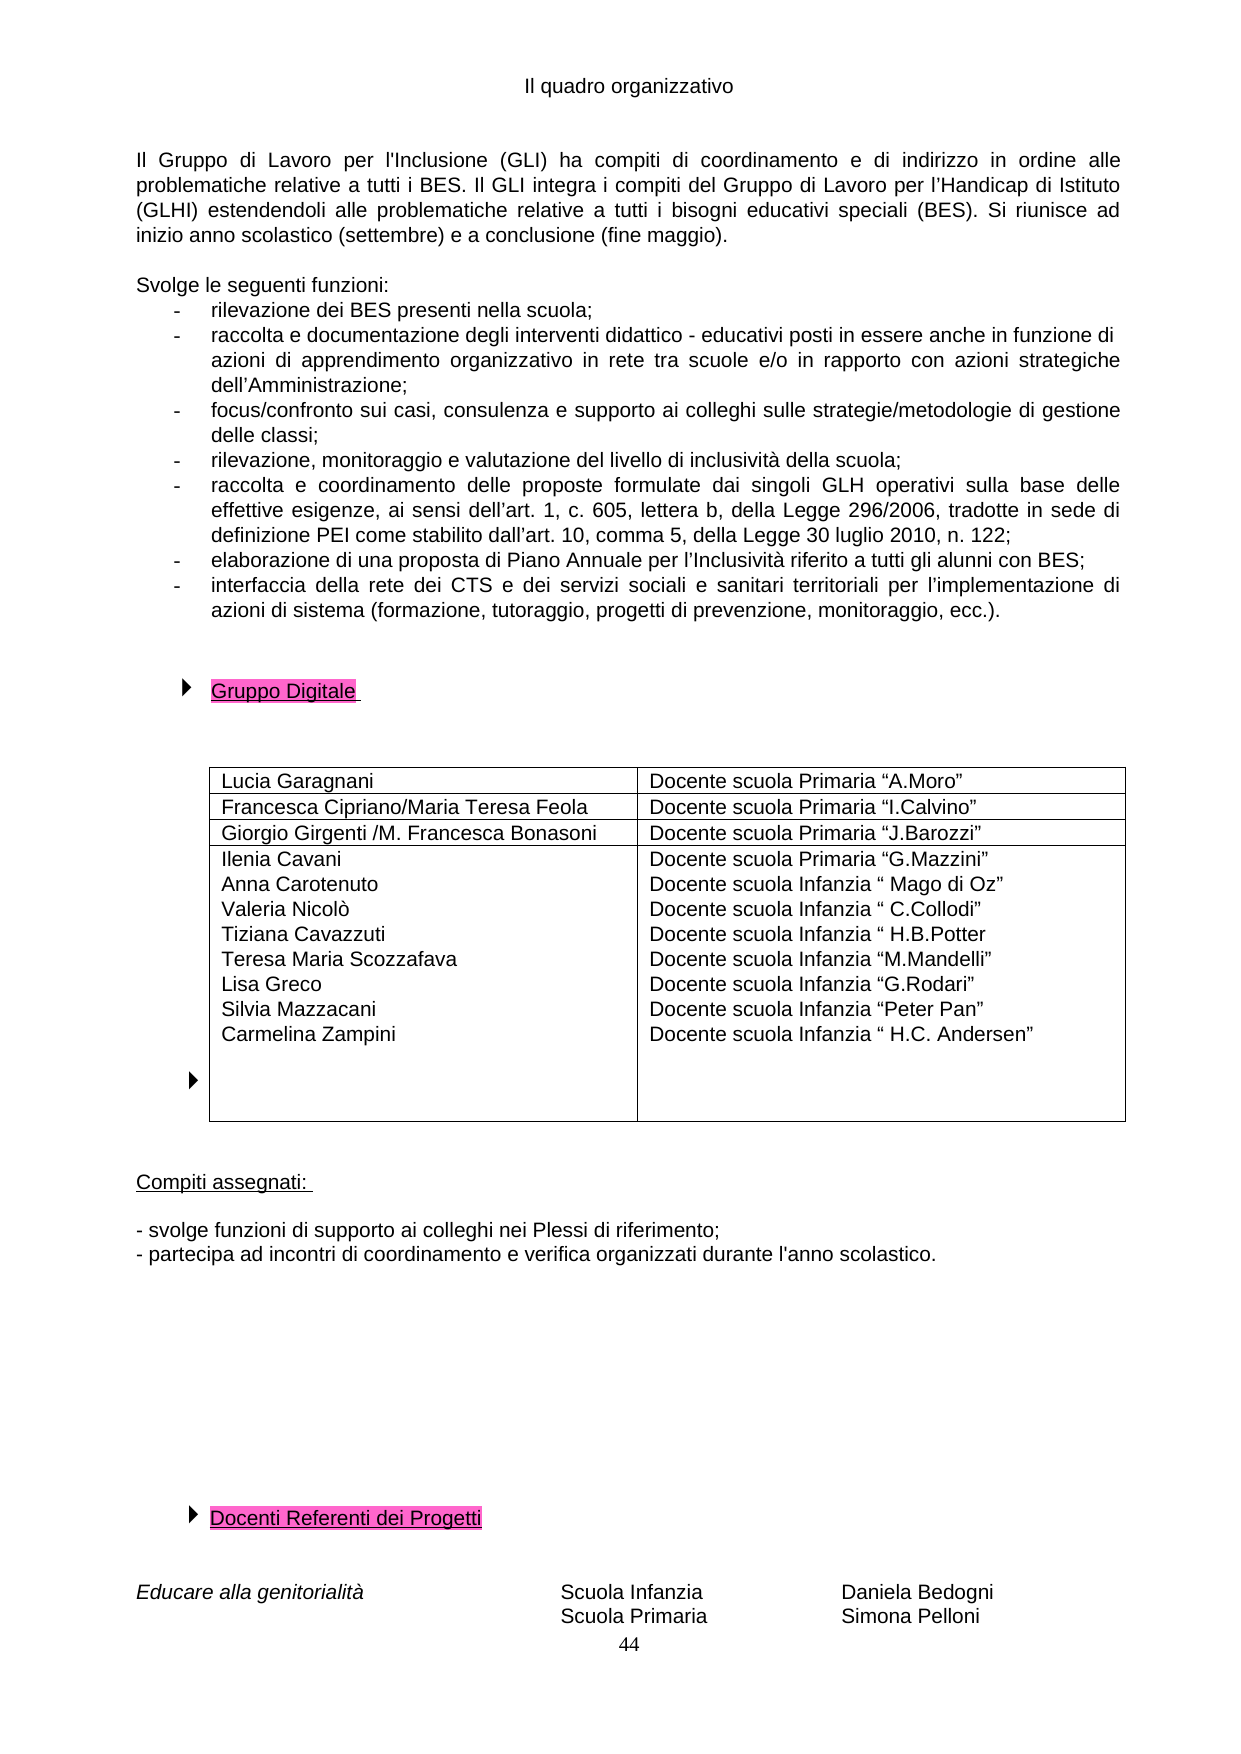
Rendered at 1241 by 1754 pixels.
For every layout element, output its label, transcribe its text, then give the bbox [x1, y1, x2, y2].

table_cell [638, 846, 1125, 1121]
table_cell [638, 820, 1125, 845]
list raccolta e coordinamento delle proposte formulate dai singoli GLH operativi sulla base delle effettive esigenze, ai sensi dell’art. 1, c. 605, lettera b, della Legge 296/2006, tradotte in sede di definizione PEI come stabilito dall’art. 10, comma 5, della Legge 30 luglio 2010, n. 122; [173, 472, 1122, 547]
list rilevazione dei BES presenti nella scuola; [173, 297, 1122, 322]
text Compiti assegnati: [136, 1170, 1122, 1194]
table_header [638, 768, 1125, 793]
list focus/confronto sui casi, consulenza e supporto ai colleghi sulle strategie/metodologie di gestione delle classi; [173, 397, 1122, 447]
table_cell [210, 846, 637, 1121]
list Il Gruppo di Lavoro per l'Inclusione (GLI) ha compiti di coordinamento e di indirizzo in ordine alle problematiche relative a tutti i BES. Il GLI integra i compiti del Gruppo di Lavoro per l’Handicap di Istituto (GLHI) estendendoli alle problematiche relative a tutti i bisogni educativi speciali (BES). Si riunisce ad inizio anno scolastico (settembre) e a conclusione (fine maggio). [136, 147, 1122, 247]
list Svolge le seguenti funzioni: [136, 272, 1122, 297]
list interfaccia della rete dei CTS e dei servizi sociali e sanitari territoriali per l’implementazione di azioni di sistema (formazione, tutoraggio, progetti di prevenzione, monitoraggio, ecc.). [173, 572, 1122, 622]
list elaborazione di una proposta di Piano Annuale per l’Inclusività riferito a tutti gli alunni con BES; [173, 547, 1122, 572]
list raccolta e documentazione degli interventi didattico - educativi posti in essere anche in funzione di [173, 322, 1122, 347]
text - svolge funzioni di supporto ai colleghi nei Plessi di riferimento; [136, 1218, 1122, 1242]
list Docenti Referenti dei Progetti [179, 1505, 1122, 1532]
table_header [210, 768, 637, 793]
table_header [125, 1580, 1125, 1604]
list rilevazione, monitoraggio e valutazione del livello di inclusività della scuola; [173, 447, 1122, 472]
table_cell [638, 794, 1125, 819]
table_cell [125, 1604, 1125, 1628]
list azioni di apprendimento organizzativo in rete tra scuole e/o in rapporto con azioni strategiche dell’Amministrazione; [211, 347, 1122, 397]
list Gruppo Digitale [173, 668, 1122, 705]
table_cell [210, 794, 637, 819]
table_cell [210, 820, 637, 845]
text - partecipa ad incontri di coordinamento e verifica organizzati durante l'anno scolastico. [136, 1242, 1122, 1266]
